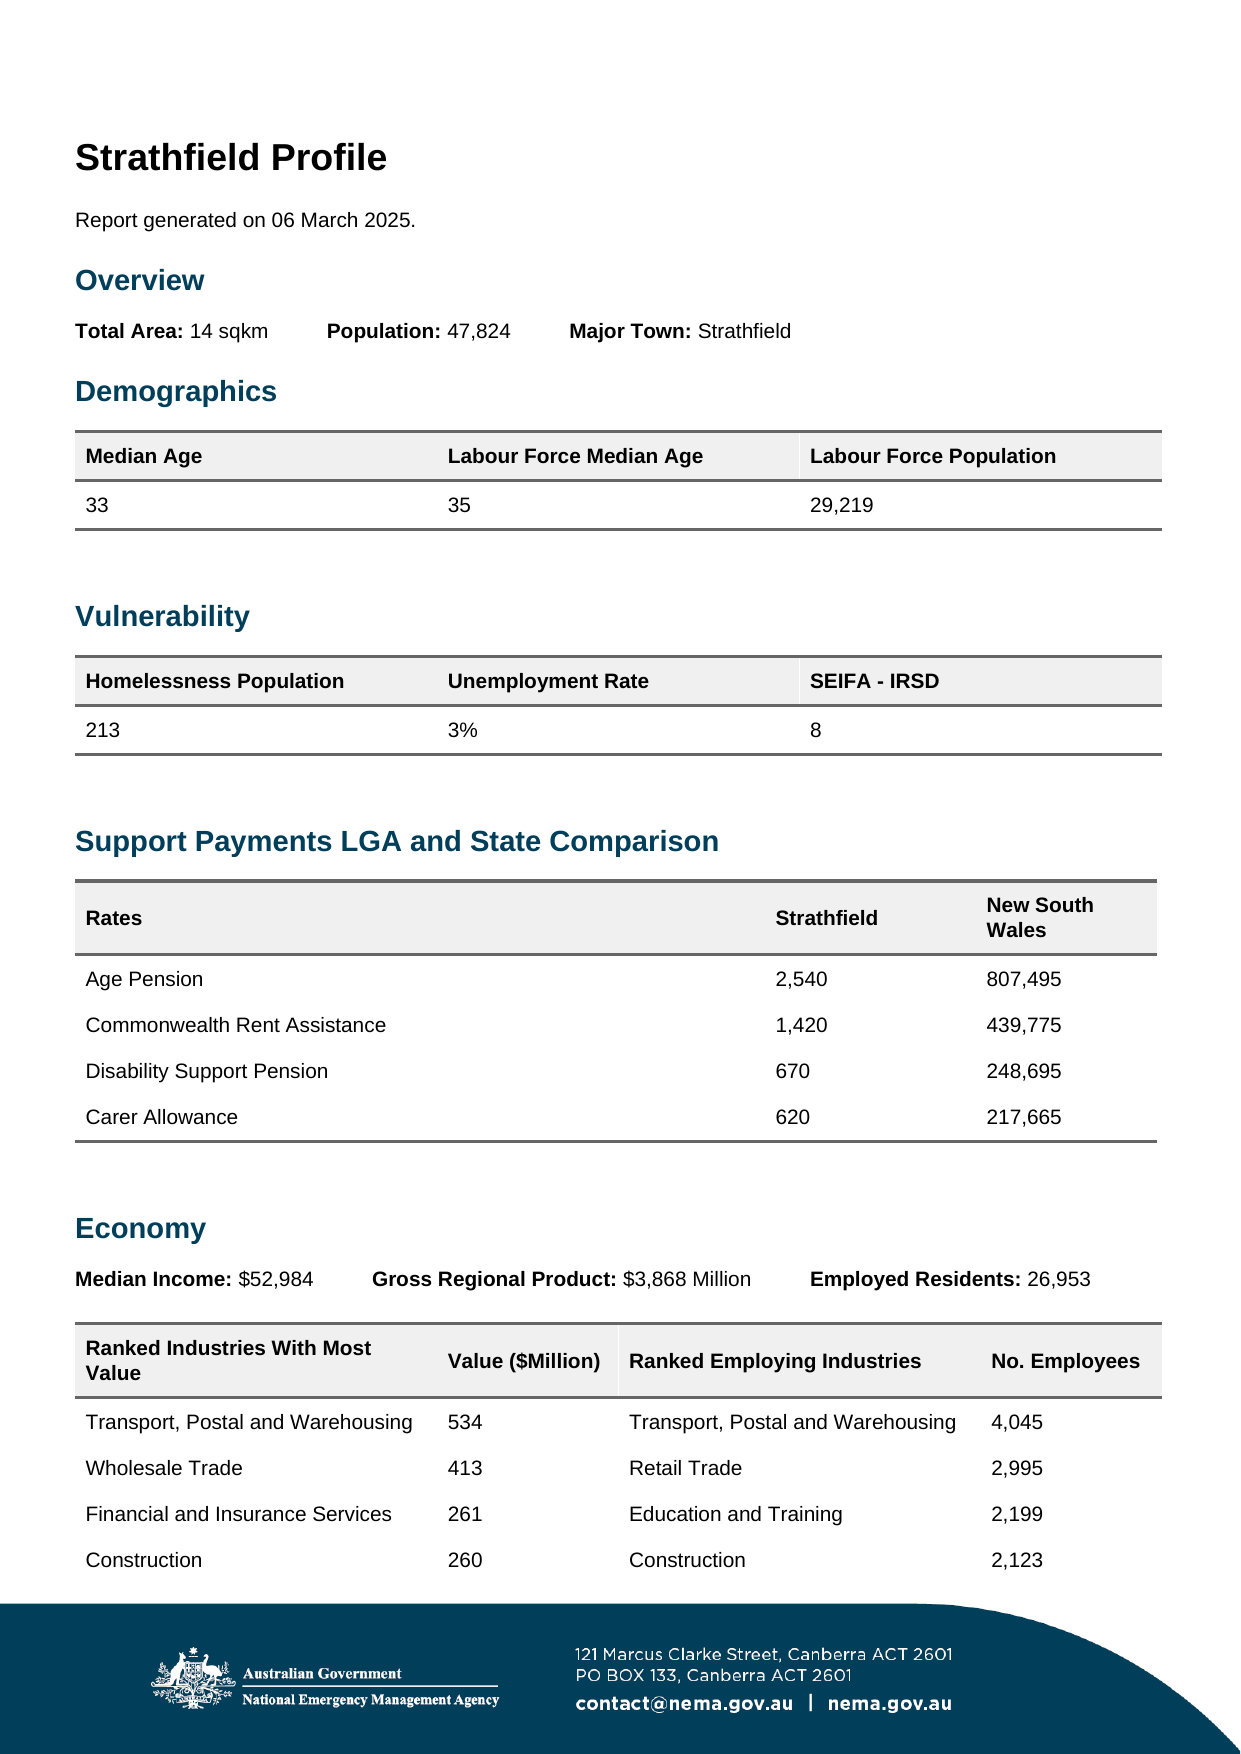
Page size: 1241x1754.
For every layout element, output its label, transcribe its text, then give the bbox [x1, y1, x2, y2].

picture [161, 1690, 171, 1696]
table_cell 260 [437, 1537, 618, 1582]
table_header Median Age [75, 433, 437, 479]
picture [914, 1700, 922, 1709]
table_cell Carer Allowance [75, 1094, 765, 1140]
picture [577, 1700, 584, 1709]
table_header No. Employees [981, 1325, 1162, 1396]
table_header Value ($Million) [437, 1325, 618, 1396]
table_header Labour Force Median Age [437, 433, 799, 479]
subtitle Overview [75, 263, 1165, 297]
table_cell 261 [437, 1491, 618, 1537]
table_cell 3% [437, 707, 799, 753]
table_cell Education and Training [619, 1491, 981, 1537]
table_cell Financial and Insurance Services [75, 1491, 437, 1537]
table_cell 439,775 [976, 1002, 1157, 1048]
picture [841, 1700, 849, 1708]
picture [622, 1700, 629, 1709]
table_cell 2,995 [981, 1445, 1162, 1491]
picture [247, 1669, 252, 1678]
table_cell 534 [437, 1399, 618, 1445]
picture [198, 1682, 207, 1693]
picture [872, 1700, 879, 1709]
table_cell 620 [765, 1094, 976, 1140]
picture [588, 1700, 597, 1709]
table_cell 2,123 [981, 1537, 1162, 1582]
picture [682, 1700, 690, 1708]
table_cell Commonwealth Rent Assistance [75, 1002, 765, 1048]
table_cell Transport, Postal and Warehousing [619, 1399, 981, 1445]
picture [730, 1700, 739, 1711]
table_header Strathfield [765, 883, 976, 953]
picture [830, 1700, 837, 1709]
table_cell Age Pension [75, 956, 765, 1002]
picture [853, 1700, 867, 1709]
picture [889, 1700, 897, 1712]
table_header Homelessness Population [75, 658, 437, 704]
picture [713, 1700, 720, 1709]
table_cell 2,199 [981, 1491, 1162, 1537]
table_header Rates [75, 883, 765, 953]
subtitle Support Payments LGA and State Comparison [75, 824, 1165, 857]
picture [671, 1700, 678, 1709]
picture [695, 1700, 709, 1709]
picture [784, 1700, 791, 1709]
table_cell 33 [75, 482, 437, 528]
picture [743, 1700, 752, 1709]
table_cell 2,540 [765, 956, 976, 1002]
picture [348, 1698, 356, 1704]
subtitle Vulnerability [75, 599, 1165, 633]
table_header SEIFA - IRSD [800, 658, 1162, 704]
table_cell 1,420 [765, 1002, 976, 1048]
table_header Ranked Industries With Most Value [75, 1325, 437, 1396]
picture [932, 1700, 938, 1709]
table_cell 4,045 [981, 1399, 1162, 1445]
picture [408, 1698, 413, 1707]
table_cell 670 [765, 1048, 976, 1094]
subtitle Strathfield Profile [75, 135, 1165, 178]
table_cell 29,219 [800, 482, 1162, 528]
picture [469, 1698, 484, 1704]
picture [192, 1659, 222, 1693]
table_cell Transport, Postal and Warehousing [75, 1399, 437, 1445]
picture [755, 1700, 762, 1709]
table_cell Construction [619, 1537, 981, 1582]
picture [152, 1654, 207, 1708]
picture [643, 1697, 648, 1709]
subtitle Demographics [75, 374, 1165, 408]
picture [430, 1698, 437, 1704]
picture [632, 1700, 639, 1709]
picture [601, 1700, 609, 1709]
picture [415, 1698, 423, 1704]
picture [902, 1700, 911, 1709]
table_cell Construction [75, 1537, 437, 1582]
table_cell 217,665 [976, 1094, 1157, 1140]
picture [0, 0, 1241, 1750]
table_cell 8 [800, 707, 1162, 753]
table_header Unemployment Rate [437, 658, 799, 704]
table_cell Wholesale Trade [75, 1445, 437, 1491]
table_header Labour Force Population [800, 433, 1162, 479]
table_cell Retail Trade [619, 1445, 981, 1491]
table_cell 213 [75, 707, 437, 753]
table_header New South Wales [976, 883, 1157, 953]
picture [262, 1695, 267, 1704]
subtitle Economy [75, 1211, 1165, 1244]
table_cell Disability Support Pension [75, 1048, 765, 1094]
picture [612, 1697, 617, 1709]
table_header Ranked Employing Industries [619, 1325, 981, 1396]
table_cell 413 [437, 1445, 618, 1491]
table_cell 248,695 [976, 1048, 1157, 1094]
table_cell 807,495 [976, 956, 1157, 1002]
table_cell 35 [437, 482, 799, 528]
picture [773, 1700, 779, 1709]
picture [223, 1678, 235, 1683]
